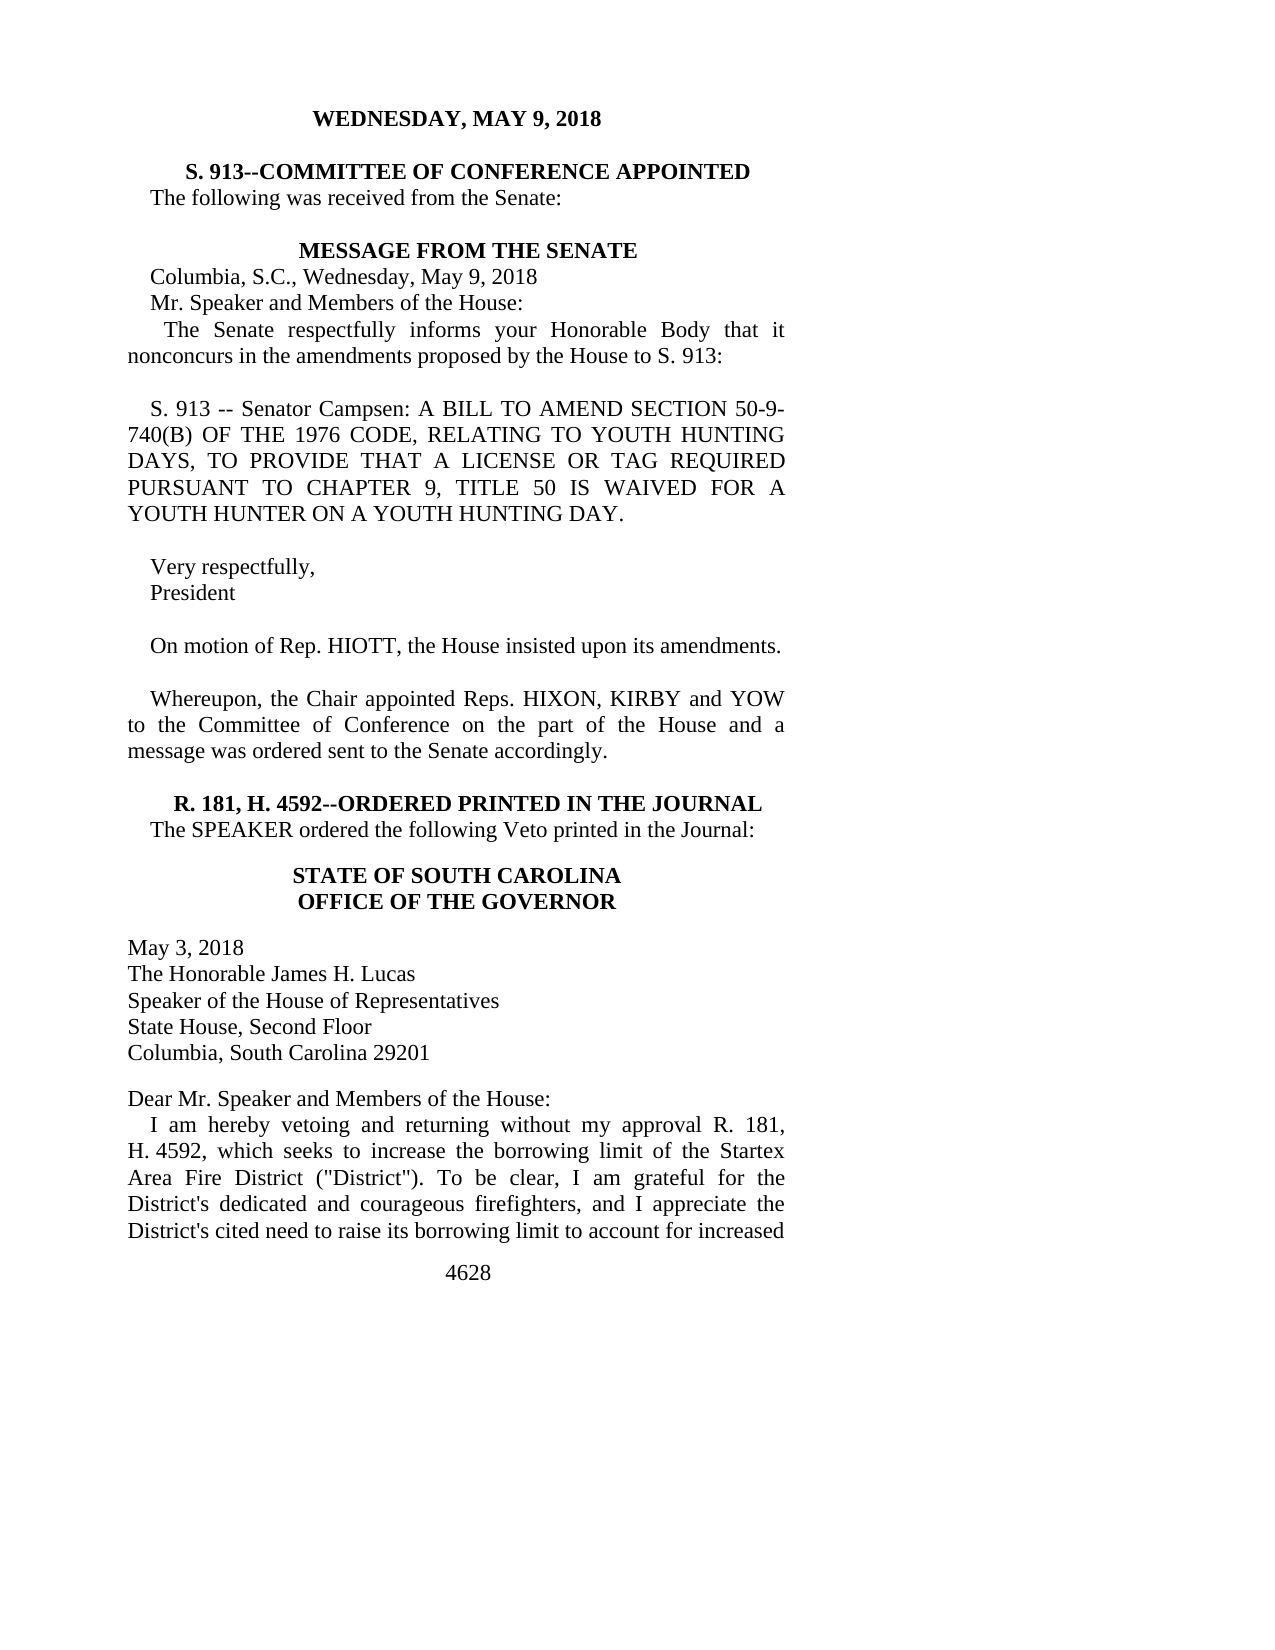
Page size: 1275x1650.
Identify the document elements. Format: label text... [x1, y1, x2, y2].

text Columbia, S.C., Wednesday, May 9, 2018 [127, 263, 786, 289]
text OFFICE OF THE GOVERNOR [127, 888, 786, 915]
text STATE OF SOUTH CAROLINA [127, 862, 786, 888]
text The SPEAKER ordered the following Veto printed in the Journal: [127, 817, 786, 843]
text Columbia, South Carolina 29201 [127, 1039, 786, 1066]
text May 3, 2018 [127, 934, 786, 960]
text State House, Second Floor [127, 1013, 786, 1039]
text Whereupon, the Chair appointed Reps. HIXON, KIRBY and YOW to the Committee of Conference on the part of the House and a message was ordered sent to the Senate accordingly. [127, 685, 786, 764]
text President [127, 579, 786, 606]
text On motion of Rep. HIOTT, the House insisted upon its amendments. [127, 632, 786, 658]
text Mr. Speaker and Members of the House: [127, 289, 786, 316]
text Dear Mr. Speaker and Members of the House: [127, 1085, 786, 1111]
text MESSAGE FROM THE SENATE [127, 237, 786, 263]
text The Senate respectfully informs your Honorable Body that it nonconcurs in the amendments proposed by the House to S. 913: [127, 316, 786, 368]
text S. 913--COMMITTEE OF CONFERENCE APPOINTED [127, 158, 786, 184]
text Speaker of the House of Representatives [127, 987, 786, 1013]
text Very respectfully, [127, 553, 786, 579]
text The Honorable James H. Lucas [127, 960, 786, 987]
text S. 913 -- Senator Campsen: A BILL TO AMEND SECTION 50-9-740(B) OF THE 1976 CODE, RELATING TO YOUTH HUNTING DAYS, TO PROVIDE THAT A LICENSE OR TAG REQUIRED PURSUANT TO CHAPTER 9, TITLE 50 IS WAIVED FOR A YOUTH HUNTER ON A YOUTH HUNTING DAY. [127, 395, 786, 527]
text R. 181, H. 4592--ORDERED PRINTED IN THE JOURNAL [127, 790, 786, 817]
text The following was received from the Senate: [127, 184, 786, 210]
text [127, 1111, 786, 1243]
